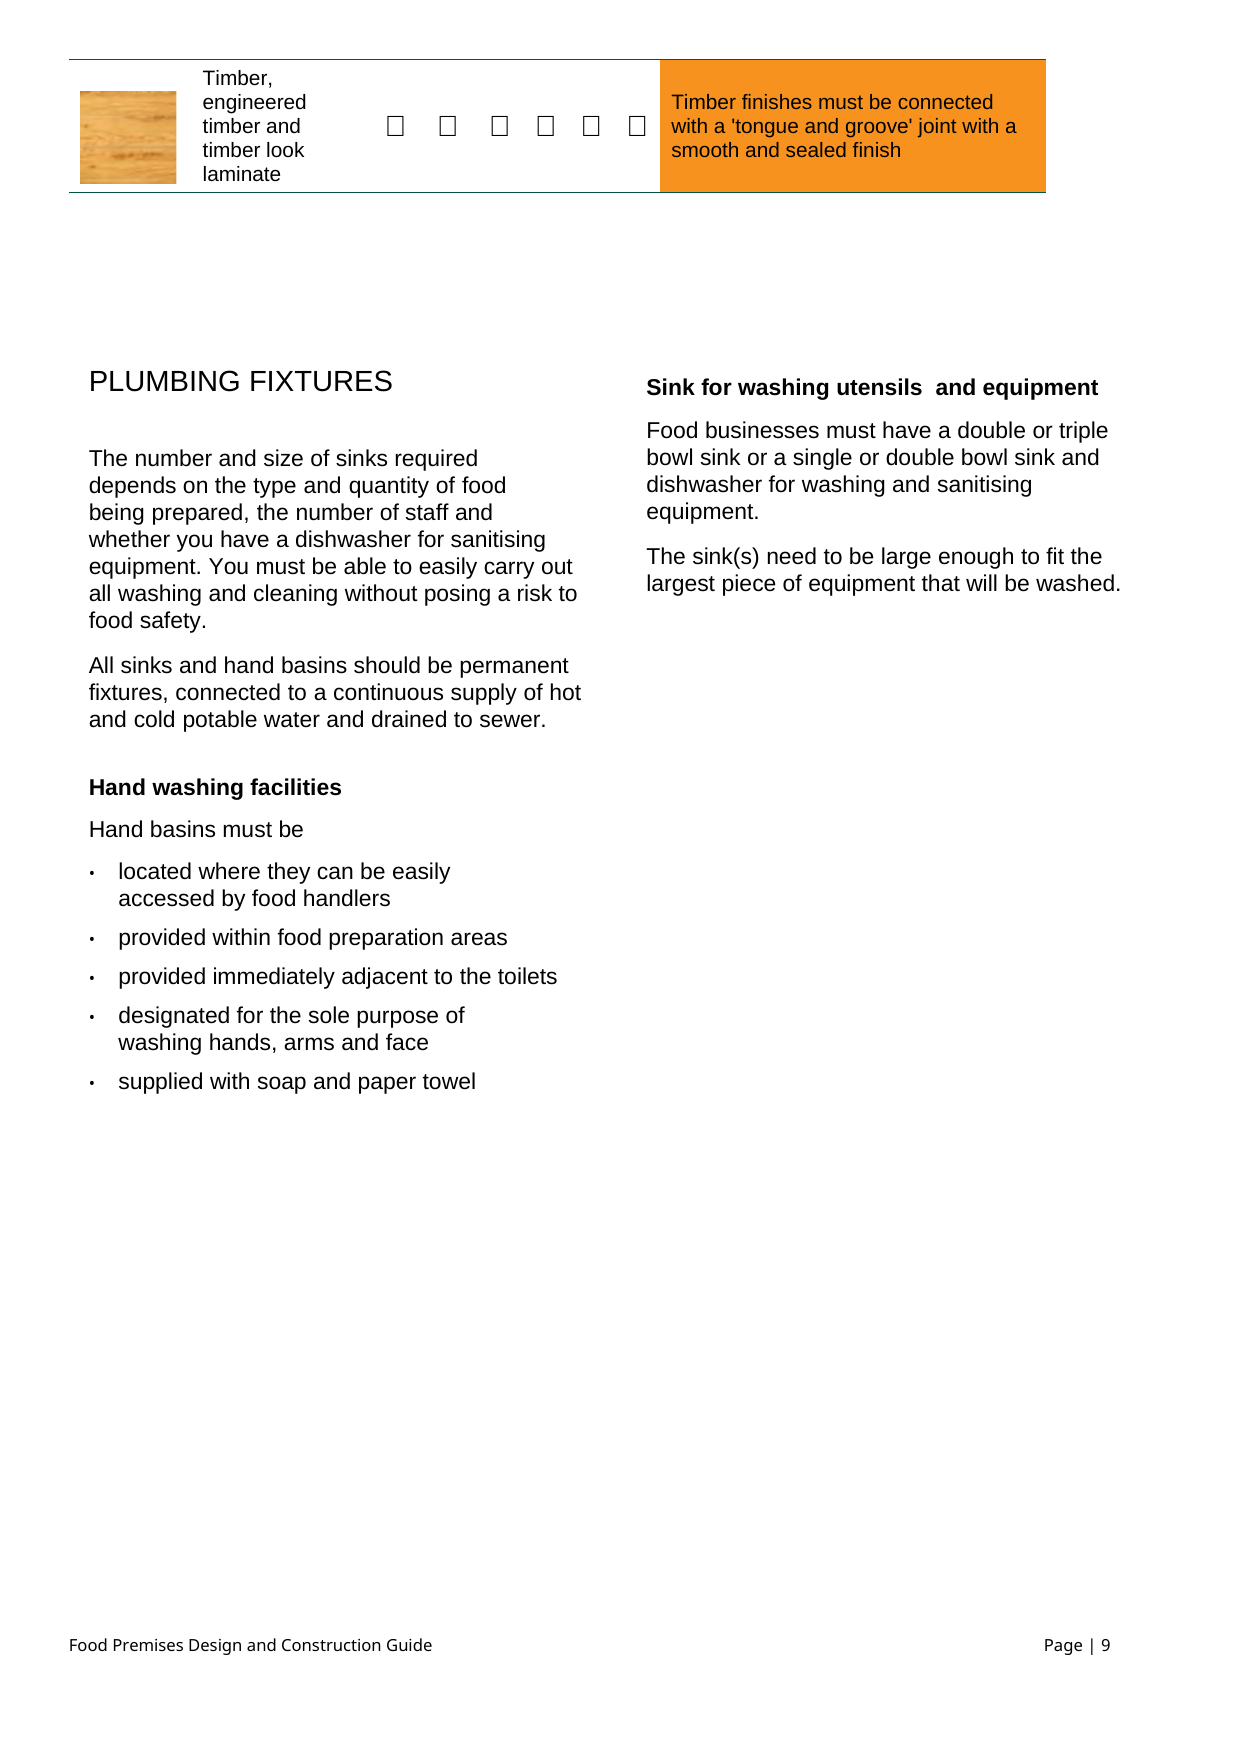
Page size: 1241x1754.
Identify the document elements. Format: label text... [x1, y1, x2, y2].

text The sink(s) need to be large enough to fit the largest piece of equipment that will be washed. [646, 543, 1147, 596]
table_cell [69, 60, 191, 192]
list designated for the sole purpose of washing hands, arms and face [88, 1002, 535, 1055]
subtitle Hand washing facilities [88, 773, 591, 800]
text The number and size of sinks required depends on the type and quantity of food being prepared, the number of staff and whether you have a dishwasher for sanitising [88, 445, 564, 553]
text Food businesses must have a double or triple bowl sink or a single or double bowl sink and dishwasher for washing and sanitising equipment. [646, 417, 1121, 524]
table_cell  [614, 60, 660, 192]
list supplied with soap and paper towel [88, 1068, 591, 1094]
list provided immediately adjacent to the toilets [88, 963, 591, 989]
table_cell  [523, 60, 568, 192]
picture [80, 91, 177, 184]
text PLUMBING FIXTURES [88, 363, 564, 397]
list provided within food preparation areas [88, 924, 591, 951]
table_cell  [418, 60, 477, 192]
text Hand basins must be [88, 816, 494, 842]
table_cell Timber, engineered timber and timber look laminate [191, 60, 372, 192]
text equipment. You must be able to easily carry out all washing and cleaning without posing a risk to food safety. [88, 553, 591, 634]
list located where they can be easily accessed by food handlers [88, 858, 494, 912]
table_cell  [477, 60, 523, 192]
subtitle Sink for washing utensils and equipment [646, 377, 1173, 400]
table_cell Timber finishes must be connected with a 'tongue and groove' joint with a smooth and sealed finish [660, 60, 1046, 192]
table_cell  [372, 60, 418, 192]
text All sinks and hand basins should be permanent fixtures, connected to a continuous supply of hot and cold potable water and drained to sewer. [88, 652, 591, 733]
table_cell  [568, 60, 614, 192]
